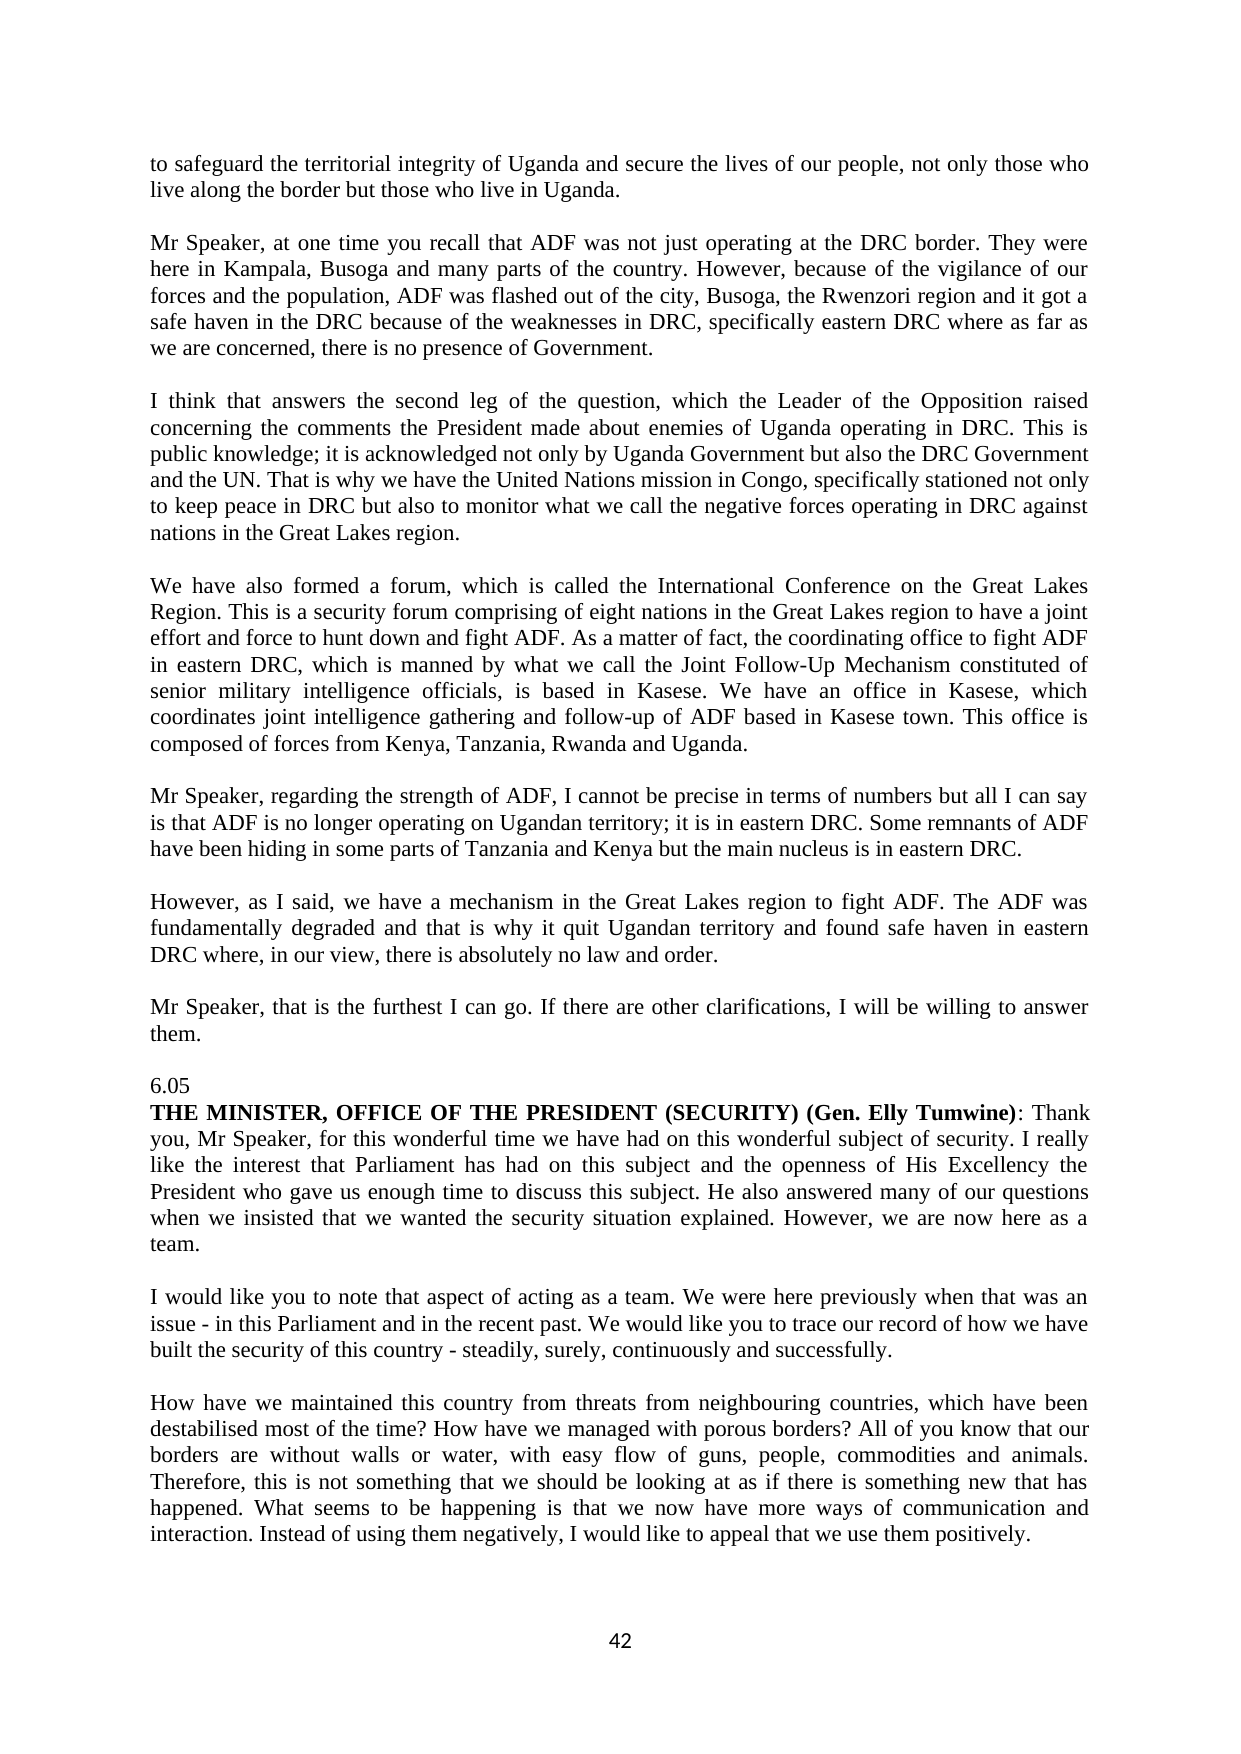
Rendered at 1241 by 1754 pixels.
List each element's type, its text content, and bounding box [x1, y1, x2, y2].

text However, as I said, we have a mechanism in the Great Lakes region to fight ADF. The ADF was fundamentally degraded and that is why it quit Ugandan territory and found safe haven in eastern DRC where, in our view, there is absolutely no law and order. [150, 888, 1090, 967]
text Mr Speaker, at one time you recall that ADF was not just operating at the DRC border. They were here in Kampala, Busoga and many parts of the country. However, because of the vigilance of our forces and the population, ADF was flashed out of the city, Busoga, the Rwenzori region and it got a safe haven in the DRC because of the weaknesses in DRC, specifically eastern DRC where as far as we are concerned, there is no presence of Government. [150, 229, 1090, 361]
text We have also formed a forum, which is called the International Conference on the Great Lakes Region. This is a security forum comprising of eight nations in the Great Lakes region to have a joint effort and force to hunt down and fight ADF. As a matter of fact, the coordinating office to fight ADF in eastern DRC, which is manned by what we call the Joint Follow-Up Mechanism constituted of senior military intelligence officials, is based in Kasese. We have an office in Kasese, which coordinates joint intelligence gathering and follow-up of ADF based in Kasese town. This office is composed of forces from Kenya, Tanzania, Rwanda and Uganda. [150, 572, 1090, 756]
text Mr Speaker, that is the furthest I can go. If there are other clarifications, I will be willing to answer them. [150, 993, 1090, 1046]
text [150, 150, 1090, 203]
text I think that answers the second leg of the question, which the Leader of the Opposition raised concerning the comments the President made about enemies of Uganda operating in DRC. This is public knowledge; it is acknowledged not only by Uganda Government but also the DRC Government and the UN. That is why we have the United Nations mission in Congo, specifically stationed not only to keep peace in DRC but also to monitor what we call the negative forces operating in DRC against nations in the Great Lakes region. [150, 387, 1090, 545]
text I would like you to note that aspect of acting as a team. We were here previously when that was an issue - in this Parliament and in the recent past. We would like you to trace our record of how we have built the security of this country - steadily, surely, continuously and successfully. [150, 1283, 1090, 1362]
text How have we maintained this country from threats from neighbouring countries, which have been destabilised most of the time? How have we managed with porous borders? All of you know that our borders are without walls or water, with easy flow of guns, people, commodities and animals. Therefore, this is not something that we should be looking at as if there is something new that has happened. What seems to be happening is that we now have more ways of communication and interaction. Instead of using them negatively, I would like to appeal that we use them positively. [150, 1389, 1090, 1547]
text 6.05 [150, 1072, 1090, 1099]
text THE MINISTER, OFFICE OF THE PRESIDENT (SECURITY) (Gen. Elly Tumwine): Thank you, Mr Speaker, for this wonderful time we have had on this wonderful subject of security. I really like the interest that Parliament has had on this subject and the openness of His Excellency the President who gave us enough time to discuss this subject. He also answered many of our questions when we insisted that we wanted the security situation explained. However, we are now here as a team. [150, 1099, 1090, 1257]
text Mr Speaker, regarding the strength of ADF, I cannot be precise in terms of numbers but all I can say is that ADF is no longer operating on Ugandan territory; it is in eastern DRC. Some remnants of ADF have been hiding in some parts of Tanzania and Kenya but the main nucleus is in eastern DRC. [150, 782, 1090, 862]
